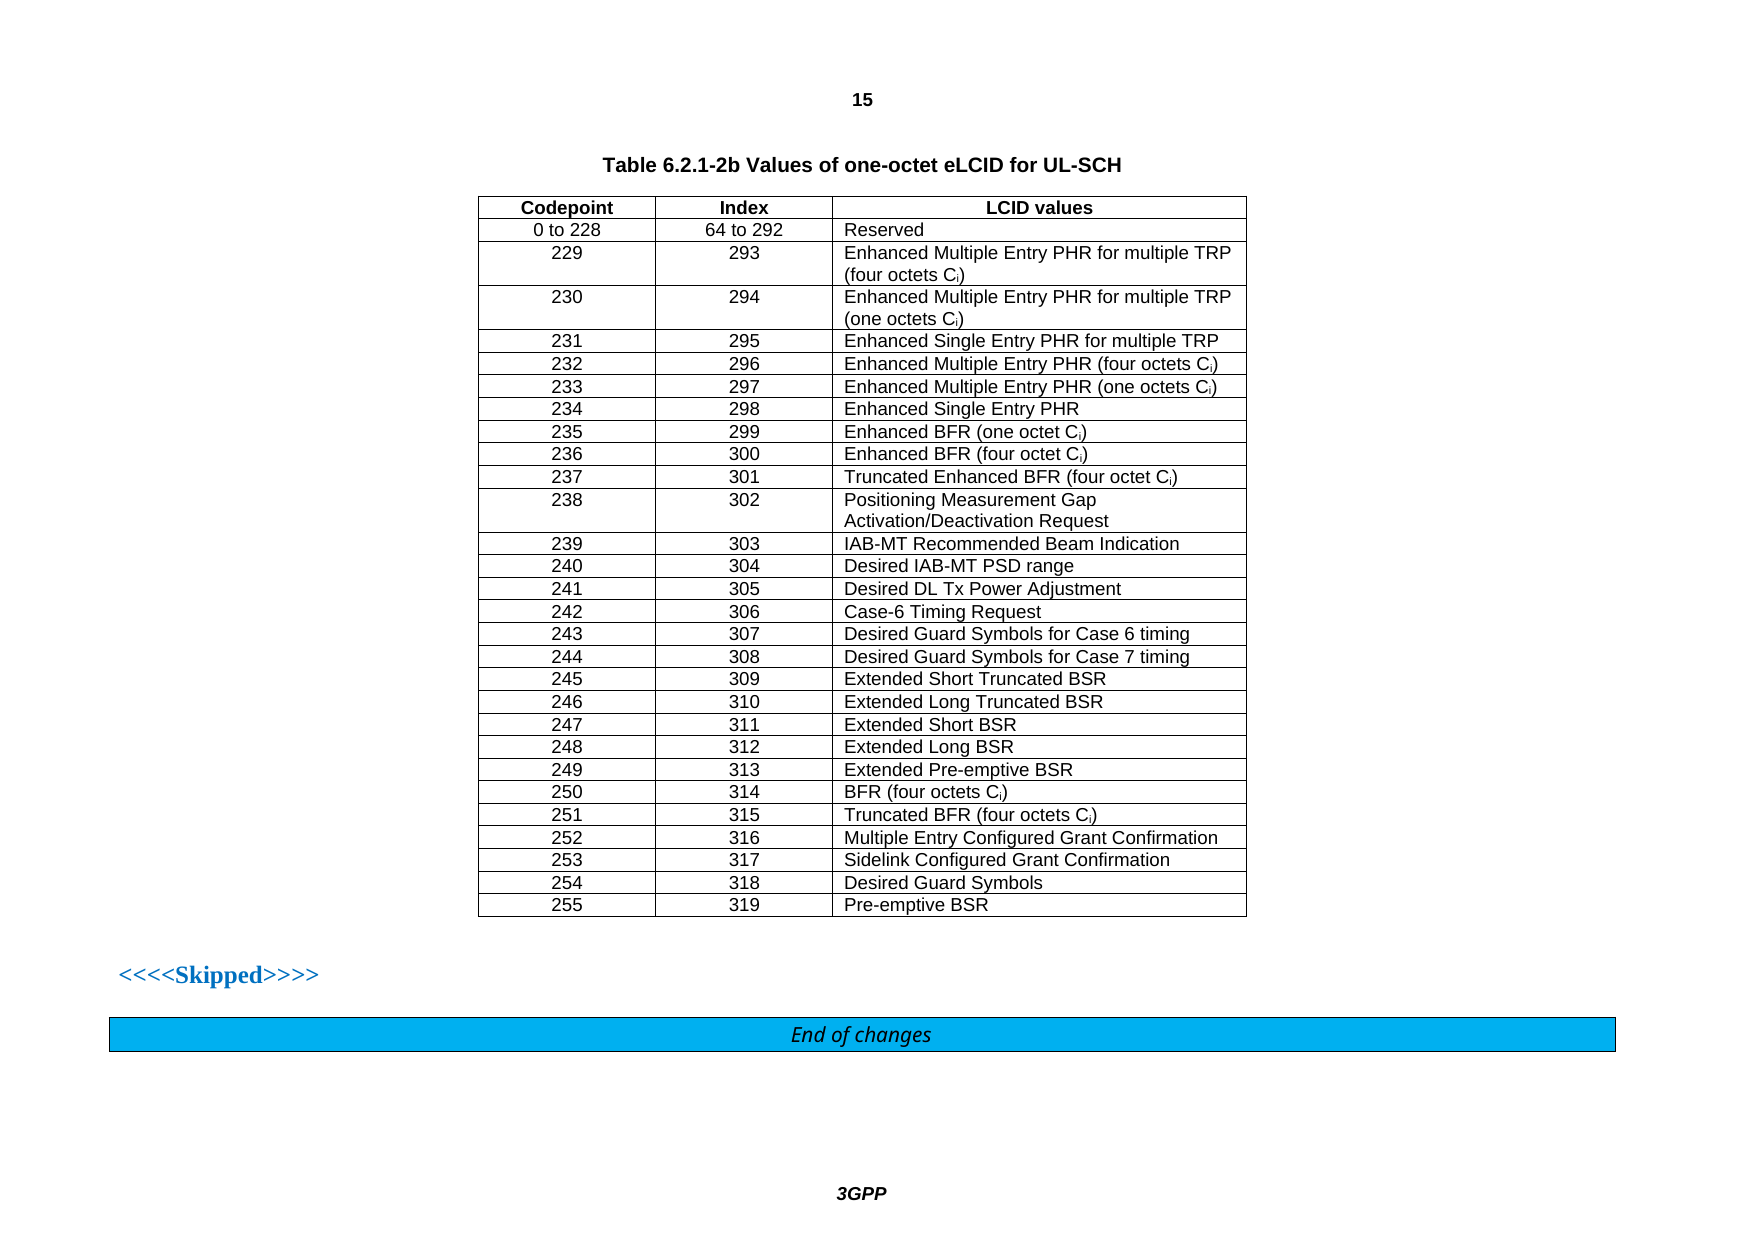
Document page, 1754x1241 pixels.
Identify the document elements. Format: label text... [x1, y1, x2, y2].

table_cell 317 [656, 849, 832, 871]
table_cell 297 [656, 375, 832, 397]
table_cell IAB-MT Recommended Beam Indication [833, 533, 1246, 554]
table_cell 301 [656, 466, 832, 487]
table_cell Desired DL Tx Power Adjustment [833, 578, 1246, 599]
table_header Index [656, 197, 832, 218]
table_cell 295 [656, 330, 832, 352]
table_cell 252 [479, 826, 655, 848]
table_cell 302 [656, 489, 832, 532]
table_cell 240 [479, 555, 655, 577]
table_cell 316 [656, 826, 832, 848]
table_cell 241 [479, 578, 655, 599]
table_cell 244 [479, 646, 655, 667]
table_cell Extended Pre-emptive BSR [833, 759, 1246, 780]
table_cell 231 [479, 330, 655, 352]
table_cell 243 [479, 623, 655, 644]
table_cell Enhanced Multiple Entry PHR for multiple TRP (one octets Ci) [833, 286, 1246, 329]
text <<<<Skipped>>>> [118, 960, 1606, 988]
table_cell Enhanced Multiple Entry PHR for multiple TRP (four octets Ci) [833, 242, 1246, 285]
table_cell 232 [479, 353, 655, 374]
table_cell Enhanced Single Entry PHR [833, 398, 1246, 419]
table_cell Desired IAB-MT PSD range [833, 555, 1246, 577]
table_cell 318 [656, 872, 832, 893]
table_cell 296 [656, 353, 832, 374]
table_cell 305 [656, 578, 832, 599]
table_cell Enhanced Multiple Entry PHR (four octets Ci) [833, 353, 1246, 374]
table_cell 298 [656, 398, 832, 419]
table_cell 300 [656, 443, 832, 465]
table_cell Enhanced BFR (four octet Ci) [833, 443, 1246, 465]
table_cell BFR (four octets Ci) [833, 781, 1246, 803]
table_cell 229 [479, 242, 655, 285]
table_cell Extended Short BSR [833, 714, 1246, 735]
table_cell 315 [656, 804, 832, 825]
table_cell 249 [479, 759, 655, 780]
table_cell 239 [479, 533, 655, 554]
table_cell 311 [656, 714, 832, 735]
table_cell Truncated Enhanced BFR (four octet Ci) [833, 466, 1246, 487]
table_cell 299 [656, 421, 832, 442]
table_cell Extended Long Truncated BSR [833, 691, 1246, 712]
table_cell 245 [479, 668, 655, 690]
table_cell 293 [656, 242, 832, 285]
table_cell Enhanced Single Entry PHR for multiple TRP [833, 330, 1246, 352]
text End of changes [110, 1018, 1615, 1051]
table_cell Sidelink Configured Grant Confirmation [833, 849, 1246, 871]
table_cell Enhanced BFR (one octet Ci) [833, 421, 1246, 442]
table_cell 255 [479, 894, 655, 916]
table_cell Desired Guard Symbols for Case 6 timing [833, 623, 1246, 644]
table_cell 236 [479, 443, 655, 465]
table_cell 312 [656, 736, 832, 758]
table_cell 254 [479, 872, 655, 893]
table_header Codepoint [479, 197, 655, 218]
table_cell 0 to 228 [479, 219, 655, 241]
table_cell Positioning Measurement Gap Activation/Deactivation Request [833, 489, 1246, 532]
table_cell Extended Short Truncated BSR [833, 668, 1246, 690]
table_cell Reserved [833, 219, 1246, 241]
table_cell 308 [656, 646, 832, 667]
table_cell Multiple Entry Configured Grant Confirmation [833, 826, 1246, 848]
table_cell 247 [479, 714, 655, 735]
table_cell 233 [479, 375, 655, 397]
table_cell 237 [479, 466, 655, 487]
table_cell 250 [479, 781, 655, 803]
table_cell 294 [656, 286, 832, 329]
table_cell Desired Guard Symbols [833, 872, 1246, 893]
table_cell Desired Guard Symbols for Case 7 timing [833, 646, 1246, 667]
table_cell 310 [656, 691, 832, 712]
table_cell 319 [656, 894, 832, 916]
table_cell 306 [656, 600, 832, 622]
table_cell 309 [656, 668, 832, 690]
table_cell Enhanced Multiple Entry PHR (one octets Ci) [833, 375, 1246, 397]
table_cell 64 to 292 [656, 219, 832, 241]
text Table 6.2.1-2b Values of one-octet eLCID for UL-SCH [118, 153, 1606, 177]
table_cell Case-6 Timing Request [833, 600, 1246, 622]
table_cell 307 [656, 623, 832, 644]
table_cell 230 [479, 286, 655, 329]
table_cell 251 [479, 804, 655, 825]
table_cell Pre-emptive BSR [833, 894, 1246, 916]
table_cell 248 [479, 736, 655, 758]
table_cell 235 [479, 421, 655, 442]
table_cell 238 [479, 489, 655, 532]
table_cell Extended Long BSR [833, 736, 1246, 758]
table_cell Truncated BFR (four octets Ci) [833, 804, 1246, 825]
table_header LCID values [833, 197, 1246, 218]
table_cell 303 [656, 533, 832, 554]
table_cell 246 [479, 691, 655, 712]
table_cell 304 [656, 555, 832, 577]
table_cell 314 [656, 781, 832, 803]
table_cell 234 [479, 398, 655, 419]
table_cell 242 [479, 600, 655, 622]
table_cell 253 [479, 849, 655, 871]
table_cell 313 [656, 759, 832, 780]
